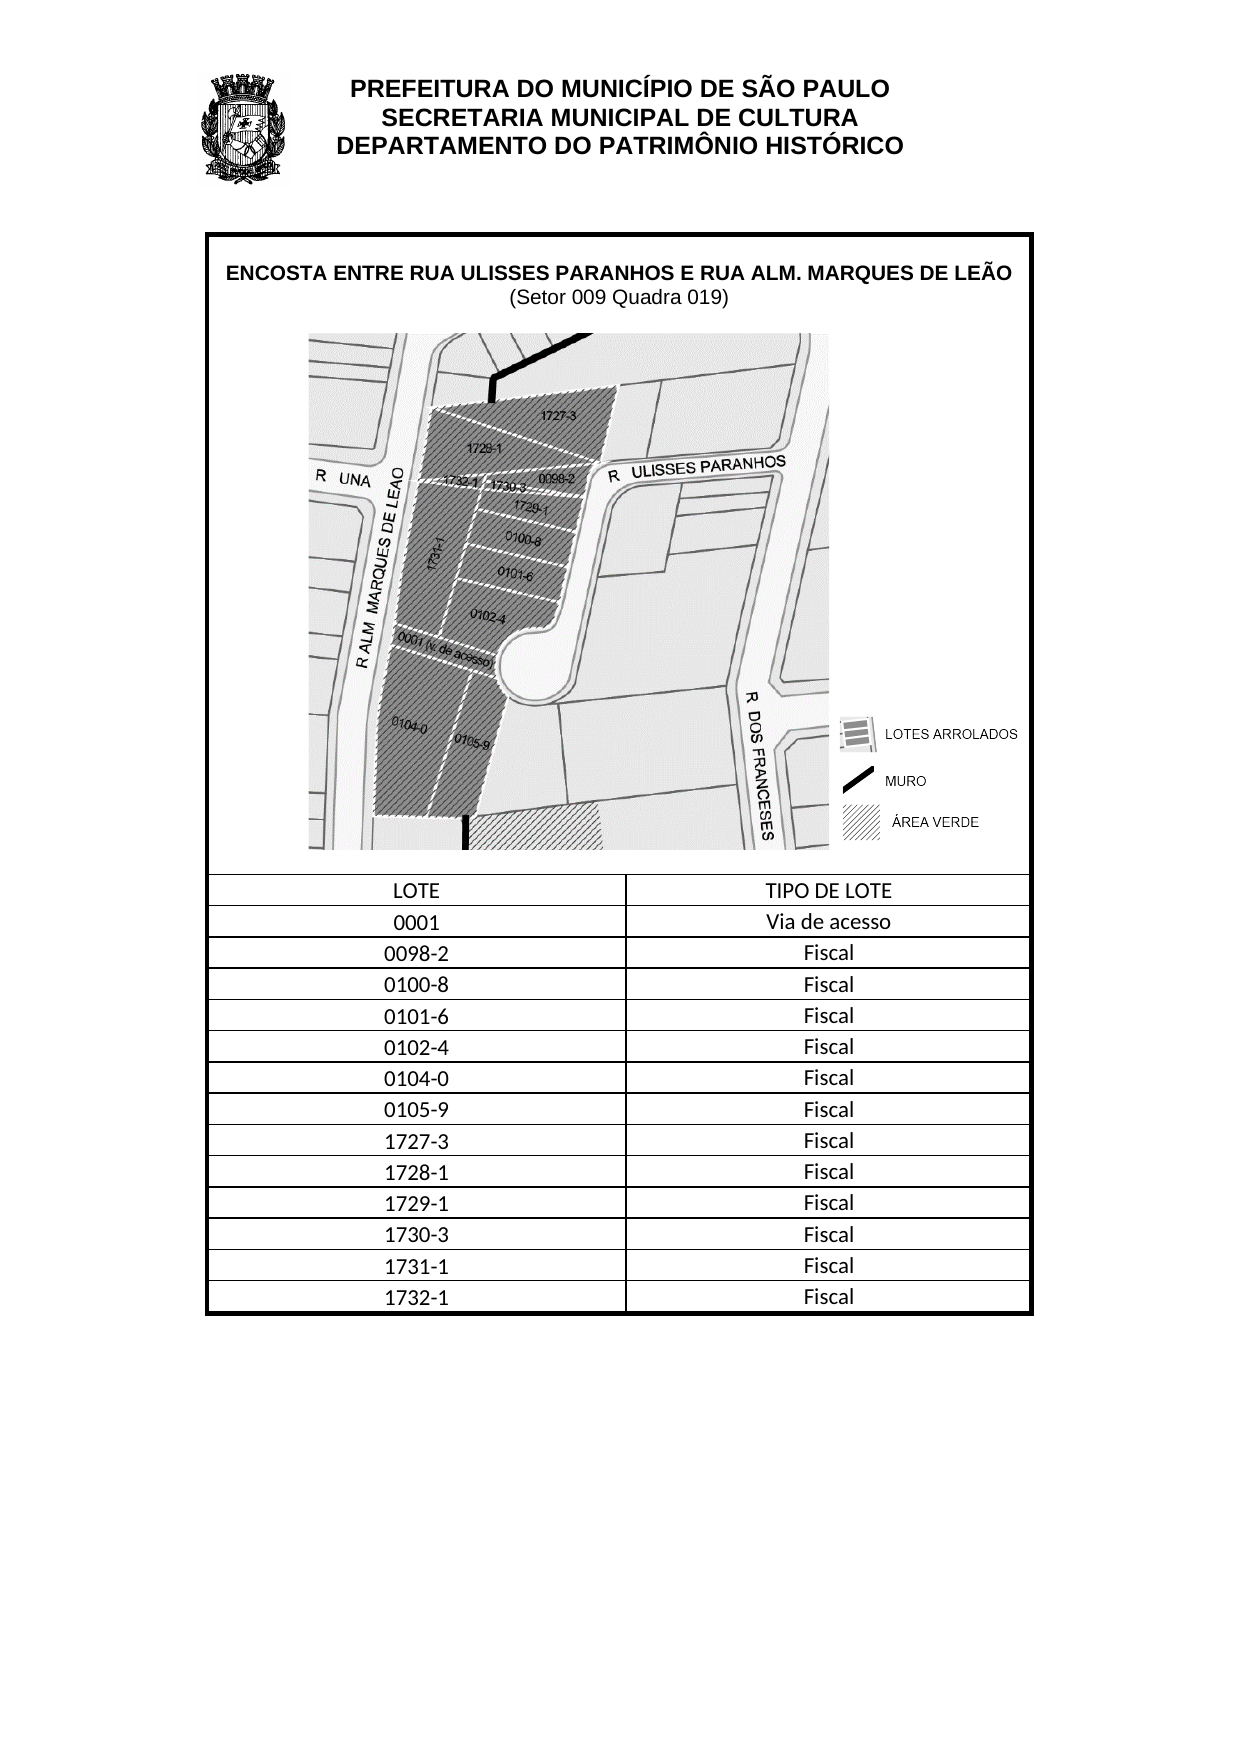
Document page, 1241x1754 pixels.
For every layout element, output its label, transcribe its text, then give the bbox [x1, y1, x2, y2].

table_cell Fiscal [627, 1156, 1029, 1186]
table_cell 0104-0 [209, 1063, 625, 1092]
table_cell Fiscal [627, 1094, 1029, 1123]
table_cell 0105-9 [209, 1094, 625, 1123]
table_cell Fiscal [627, 1219, 1029, 1248]
table_header ENCOSTA ENTRE RUA ULISSES PARANHOS E RUA ALM. MARQUES DE LEÃO (Setor 009 Quadra 019) [209, 237, 1029, 873]
table_cell 0102-4 [209, 1031, 625, 1061]
table_cell Fiscal [627, 938, 1029, 967]
table_cell 1729-1 [209, 1188, 625, 1217]
table_cell 0100-8 [209, 969, 625, 998]
table_cell 0098-2 [209, 938, 625, 967]
table_cell 1732-1 [209, 1281, 625, 1311]
table_cell 1731-1 [209, 1250, 625, 1280]
table_cell 1727-3 [209, 1125, 625, 1155]
table_cell Fiscal [627, 1281, 1029, 1311]
table_cell Via de acesso [627, 906, 1029, 936]
table_cell Fiscal [627, 1000, 1029, 1030]
table_cell Fiscal [627, 1188, 1029, 1217]
picture [308, 333, 1030, 850]
table_cell Fiscal [627, 969, 1029, 998]
table_cell 1728-1 [209, 1156, 625, 1186]
table_cell 1730-3 [209, 1219, 625, 1248]
picture [196, 72, 290, 186]
table_cell Fiscal [627, 1063, 1029, 1092]
table_cell Fiscal [627, 1031, 1029, 1061]
table_cell TIPO DE LOTE [627, 875, 1029, 905]
table_cell LOTE [209, 875, 625, 905]
table_cell Fiscal [627, 1250, 1029, 1280]
table_cell 0101-6 [209, 1000, 625, 1030]
table_cell 0001 [209, 906, 625, 936]
table_cell Fiscal [627, 1125, 1029, 1155]
